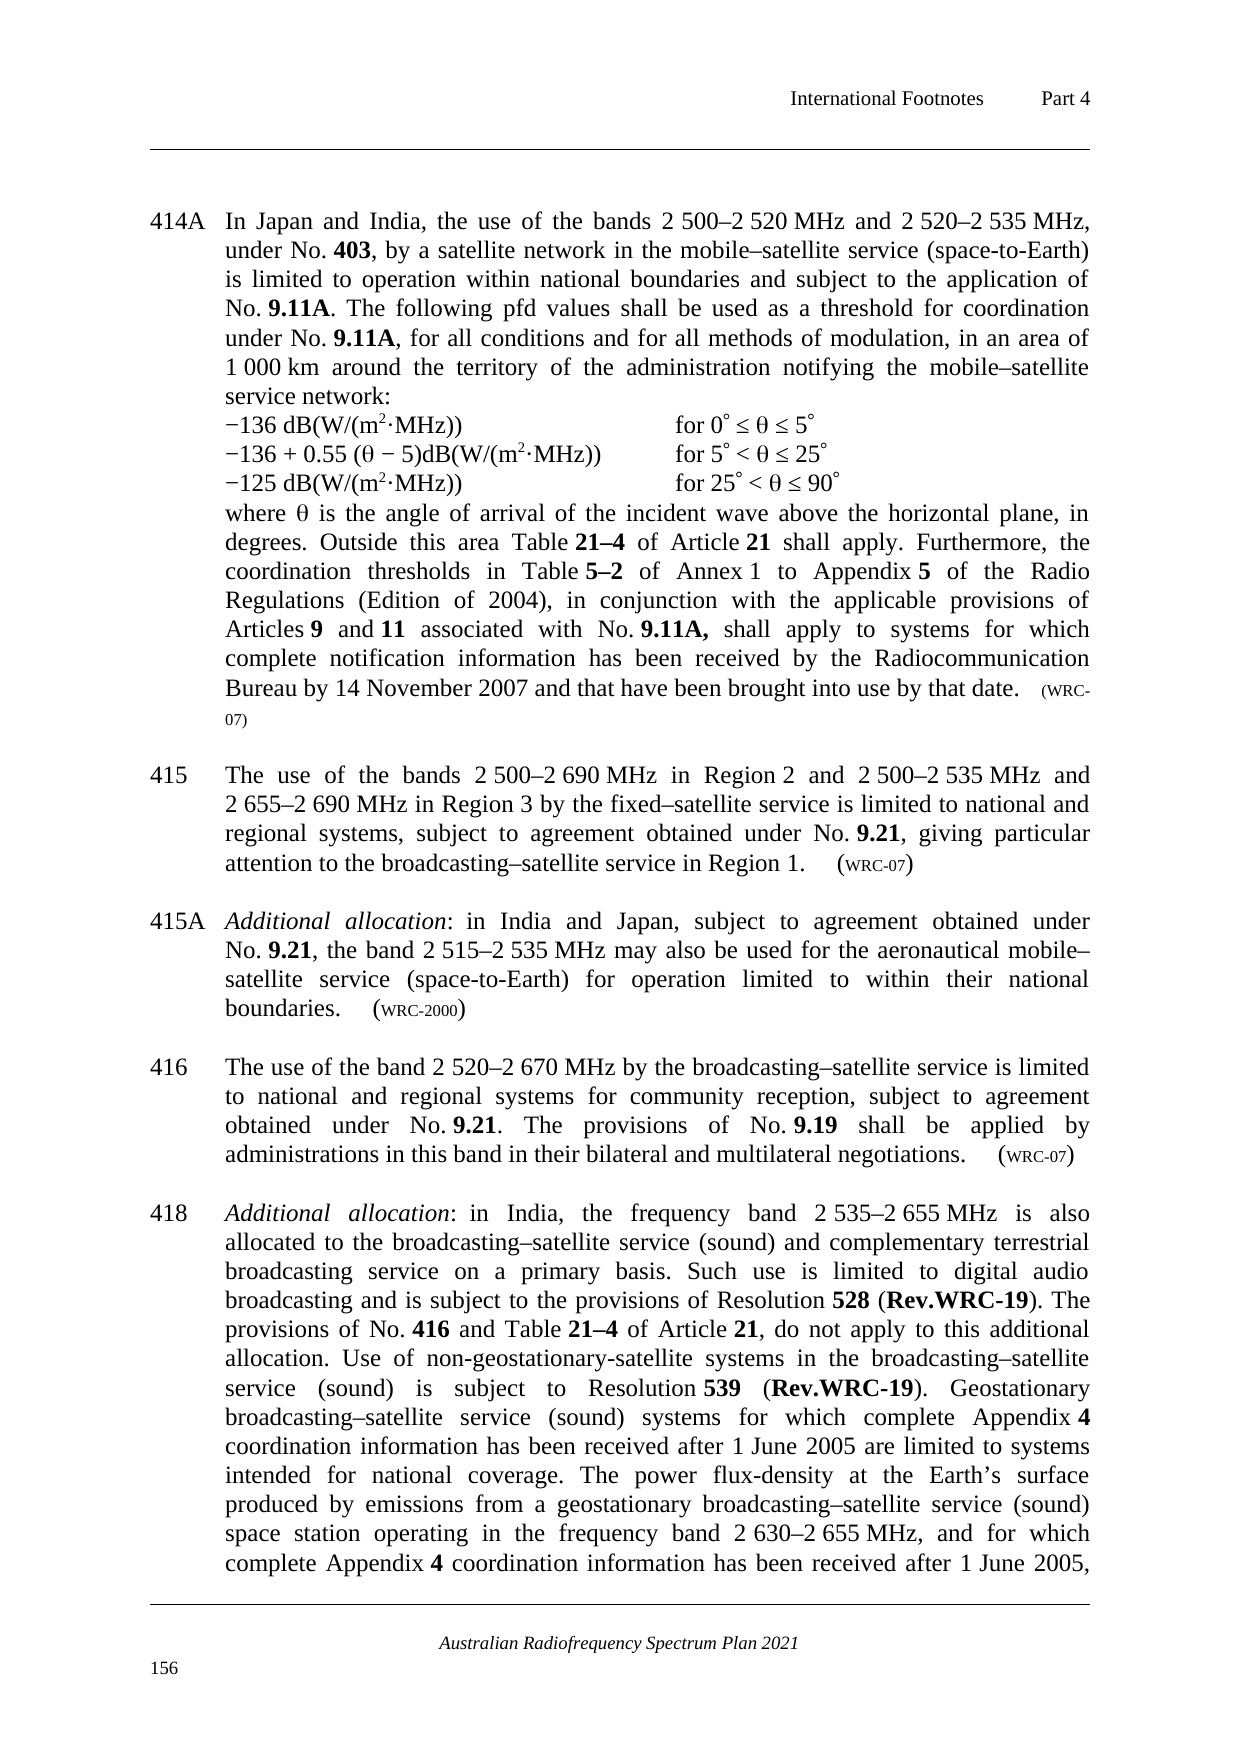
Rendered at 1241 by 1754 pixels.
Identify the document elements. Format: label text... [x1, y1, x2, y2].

text −125 dB(W/(m2·MHz)) for 25 < ≤ 90 [150, 468, 1090, 498]
text where is the angle of arrival of the incident wave above the horizontal plane, in degrees. Outside this area Table 21–4 of Article 21 shall apply. Furthermore, the coordination thresholds in Table 5–2 of Annex 1 to Appendix 5 of the Radio Regulations (Edition of 2004), in conjunction with the applicable provisions of Articles 9 and 11 associated with No. 9.11A, shall apply to systems for which complete notification information has been received by the Radiocommunication Bureau by 14 November 2007 and that have been brought into use by that date. (WRC-07) [150, 498, 1090, 731]
text 414A In Japan and India, the use of the bands 2 500–2 520 MHz and 2 520–2 535 MHz, under No. 403, by a satellite network in the mobile–satellite service (space-to-Earth) is limited to operation within national boundaries and subject to the application of No. 9.11A. The following pfd values shall be used as a threshold for coordination under No. 9.11A, for all conditions and for all methods of modulation, in an area of 1 000 km around the territory of the administration notifying the mobile–satellite service network: [150, 206, 1090, 410]
text 416 The use of the band 2 520–2 670 MHz by the broadcasting–satellite service is limited to national and regional systems for community reception, subject to agreement obtained under No. 9.21. The provisions of No. 9.19 shall be applied by administrations in this band in their bilateral and multilateral negotiations. (WRC-07) [150, 1052, 1090, 1168]
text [150, 1198, 1090, 1577]
text 415A Additional allocation: in India and Japan, subject to agreement obtained under No. 9.21, the band 2 515–2 535 MHz may also be used for the aeronautical mobile–satellite service (space-to-Earth) for operation limited to within their national boundaries. (WRC-2000) [150, 906, 1090, 1023]
text −136 + 0.55 ( − 5)dB(W/(m2·MHz)) for 5 < ≤ 25 [150, 439, 1090, 468]
text 415 The use of the bands 2 500–2 690 MHz in Region 2 and 2 500–2 535 MHz and 2 655–2 690 MHz in Region 3 by the fixed–satellite service is limited to national and regional systems, subject to agreement obtained under No. 9.21, giving particular attention to the broadcasting–satellite service in Region 1. (WRC-07) [150, 760, 1090, 877]
text −136 dB(W/(m2·MHz)) for 0 ≤ ≤ 5 [150, 410, 1090, 439]
